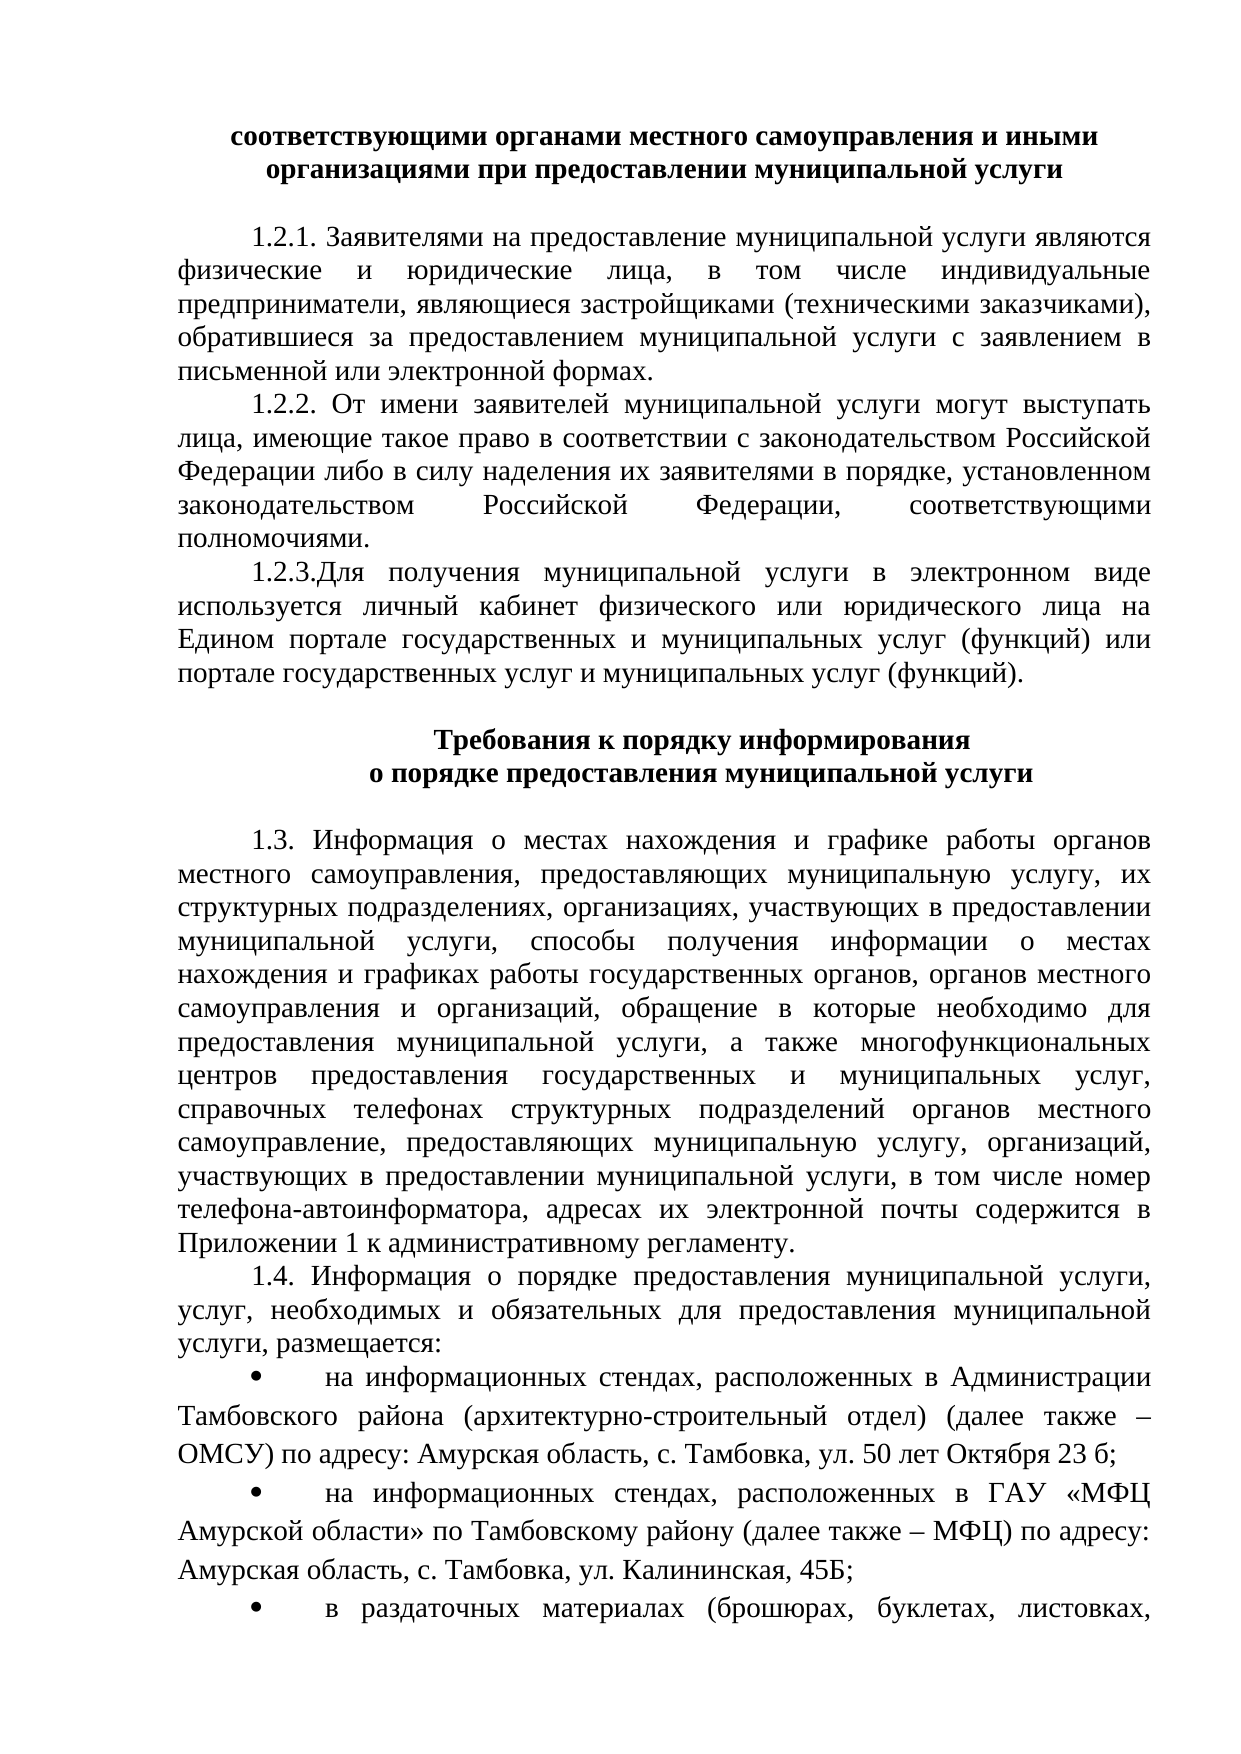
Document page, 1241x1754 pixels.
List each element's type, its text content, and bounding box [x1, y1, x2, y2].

text 1.2.3.Для получения муниципальной услуги в электронном виде используется личный кабинет физического или юридического лица на Едином портале государственных и муниципальных услуг (функций) или портале государственных услуг и муниципальных услуг (функций). [177, 554, 1152, 688]
text о порядке предоставления муниципальной услуги [177, 755, 1152, 789]
text 1.2.2. От имени заявителей муниципальной услуги могут выступать лица, имеющие такое право в соответствии с законодательством Российской Федерации либо в силу наделения их заявителями в порядке, установленном законодательством Российской Федерации, соответствующими полномочиями. [177, 386, 1152, 554]
list на информационных стендах, расположенных в ГАУ «МФЦ Амурской области» по Тамбовскому району (далее также – МФЦ) по адресу: Амурская область, с. Тамбовка, ул. Калининская, 45Б; [177, 1475, 1152, 1586]
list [177, 1591, 1152, 1624]
text 1.4. Информация о порядке предоставления муниципальной услуги, услуг, необходимых и обязательных для предоставления муниципальной услуги, размещается: [177, 1258, 1152, 1359]
text Требования к порядку информирования [177, 722, 1152, 755]
list на информационных стендах, расположенных в Администрации Тамбовского района (архитектурно-строительный отдел) (далее также – ОМСУ) по адресу: Амурская область, с. Тамбовка, ул. 50 лет Октября 23 б; [177, 1359, 1152, 1470]
text 1.2.1. Заявителями на предоставление муниципальной услуги являются физические и юридические лица, в том числе индивидуальные предприниматели, являющиеся застройщиками (техническими заказчиками), обратившиеся за предоставлением муниципальной услуги с заявлением в письменной или электронной формах. [177, 219, 1152, 386]
text 1.3. Информация о местах нахождения и графике работы органов местного самоуправления, предоставляющих муниципальную услугу, их структурных подразделениях, организациях, участвующих в предоставлении муниципальной услуги, способы получения информации о местах нахождения и графиках работы государственных органов, органов местного самоуправления и организаций, обращение в которые необходимо для предоставления муниципальной услуги, а также многофункциональных центров предоставления государственных и муниципальных услуг, справочных телефонах структурных подразделений органов местного самоуправление, предоставляющих муниципальную услугу, организаций, участвующих в предоставлении муниципальной услуги, в том числе номер телефона-автоинформатора, адресах их электронной почты содержится в Приложении 1 к административному регламенту. [177, 822, 1152, 1258]
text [177, 118, 1152, 185]
